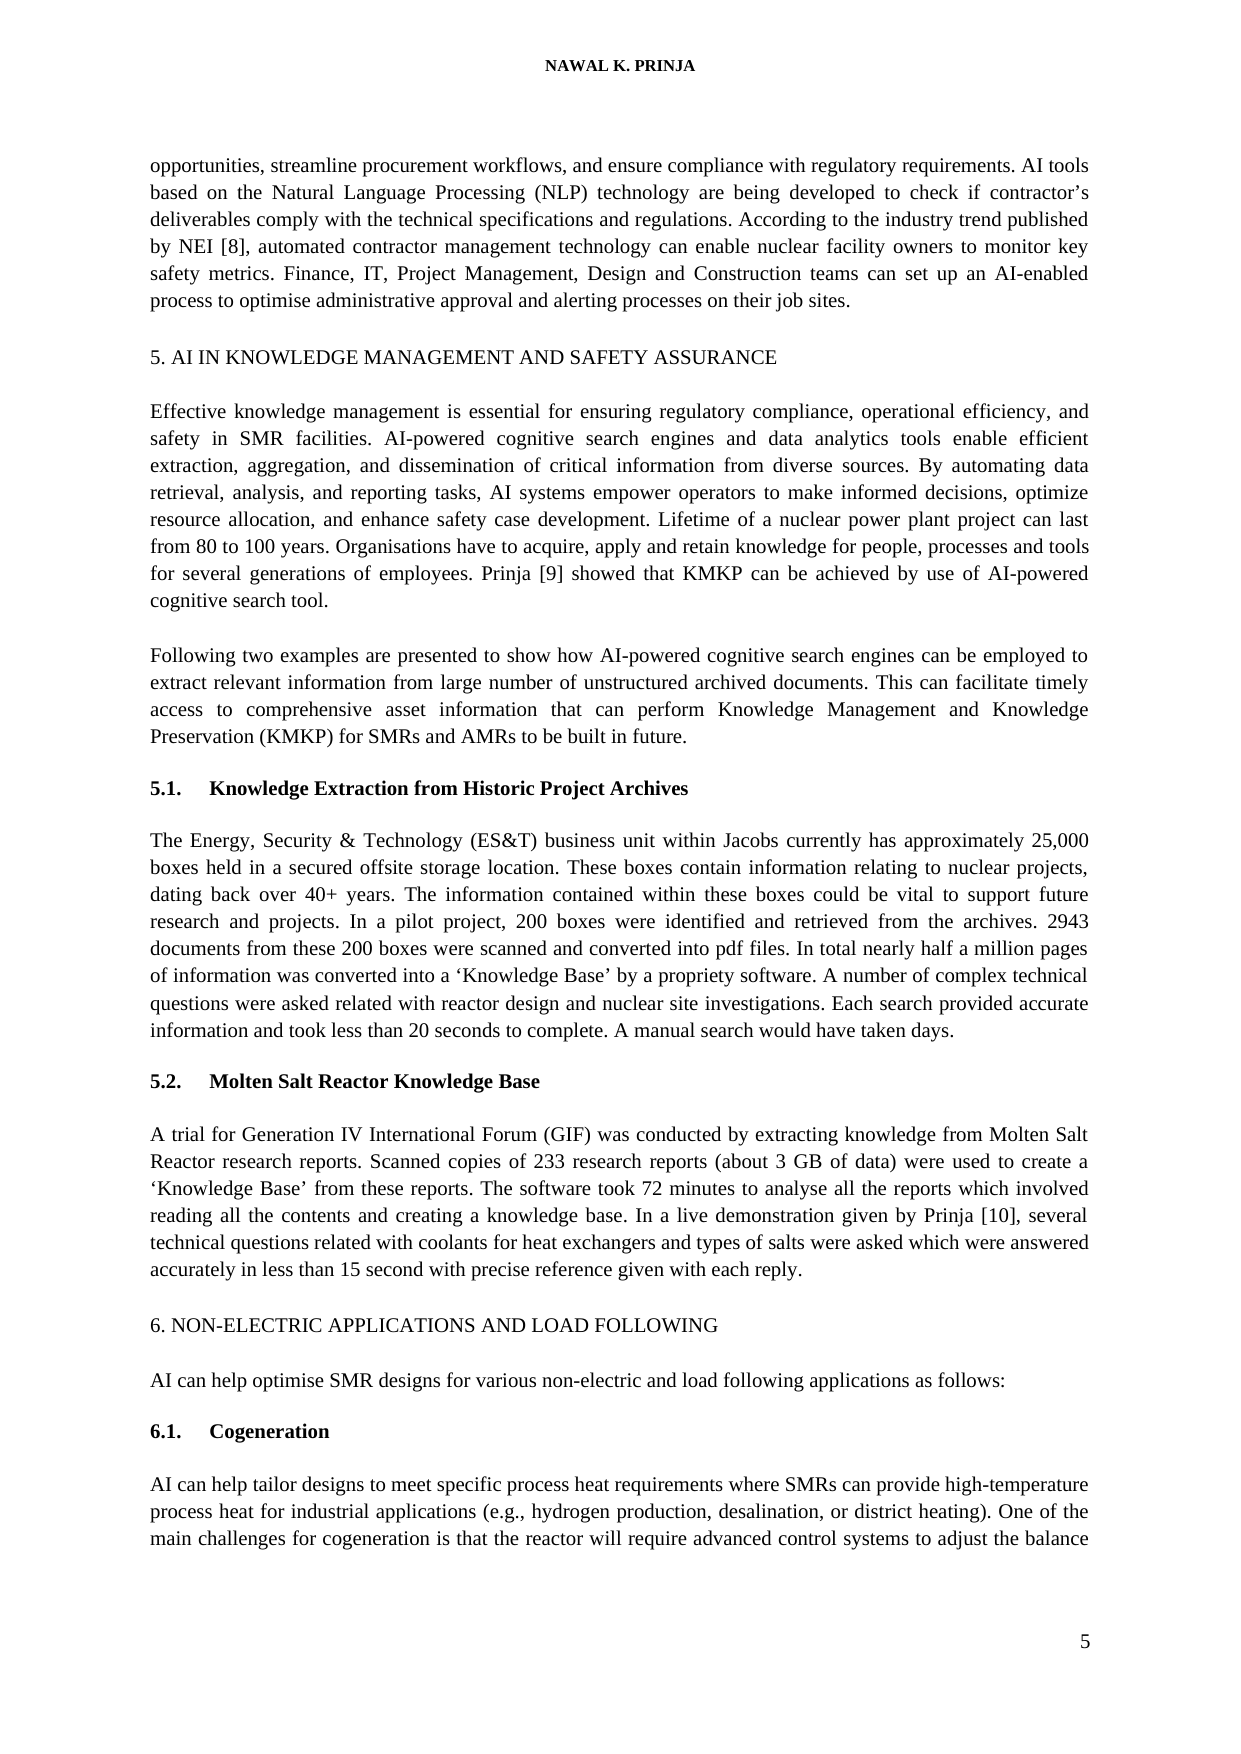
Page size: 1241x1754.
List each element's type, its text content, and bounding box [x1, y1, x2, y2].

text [150, 1469, 1090, 1550]
text The Energy, Security & Technology (ES&T) business unit within Jacobs currently has approximately 25,000 boxes held in a secured offsite storage location. These boxes contain information relating to nuclear projects, dating back over 40+ years. The information contained within these boxes could be vital to support future research and projects. In a pilot project, 200 boxes were identified and retrieved from the archives. 2943 documents from these 200 boxes were scanned and converted into pdf files. In total nearly half a million pages of information was converted into a ‘Knowledge Base’ by a propriety software. A number of complex technical questions were asked related with reactor design and nuclear site investigations. Each search provided accurate information and took less than 20 seconds to complete. A manual search would have taken days. [150, 825, 1090, 1042]
text Following two examples are presented to show how AI-powered cognitive search engines can be employed to extract relevant information from large number of unstructured archived documents. This can facilitate timely access to comprehensive asset information that can perform Knowledge Management and Knowledge Preservation (KMKP) for SMRs and AMRs to be built in future. [150, 639, 1090, 748]
subtitle non-electric Applications and load following [150, 1308, 1090, 1337]
subtitle AI in Knowledge Management and Safety Assurance [150, 339, 1090, 369]
text A trial for Generation IV International Forum (GIF) was conducted by extracting knowledge from Molten Salt Reactor research reports. Scanned copies of 233 research reports (about 3 GB of data) were used to create a ‘Knowledge Base’ from these reports. The software took 72 minutes to analyse all the reports which involved reading all the contents and creating a knowledge base. In a live demonstration given by Prinja [10], several technical questions related with coolants for heat exchangers and types of salts were asked which were answered accurately in less than 15 second with precise reference given with each reply. [150, 1119, 1090, 1281]
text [150, 150, 1090, 312]
text AI can help optimise SMR designs for various non-electric and load following applications as follows: [150, 1364, 1090, 1392]
text Effective knowledge management is essential for ensuring regulatory compliance, operational efficiency, and safety in SMR facilities. AI-powered cognitive search engines and data analytics tools enable efficient extraction, aggregation, and dissemination of critical information from diverse sources. By automating data retrieval, analysis, and reporting tasks, AI systems empower operators to make informed decisions, optimize resource allocation, and enhance safety case development. Lifetime of a nuclear power plant project can last from 80 to 100 years. Organisations have to acquire, apply and retain knowledge for people, processes and tools for several generations of employees. Prinja [9] showed that KMKP can be achieved by use of AI-powered cognitive search tool. [150, 396, 1090, 612]
subtitle Knowledge Extraction from Historic Project Archives [150, 775, 1090, 800]
subtitle Molten Salt Reactor Knowledge Base [150, 1069, 1090, 1094]
subtitle Cogeneration [150, 1419, 1090, 1444]
